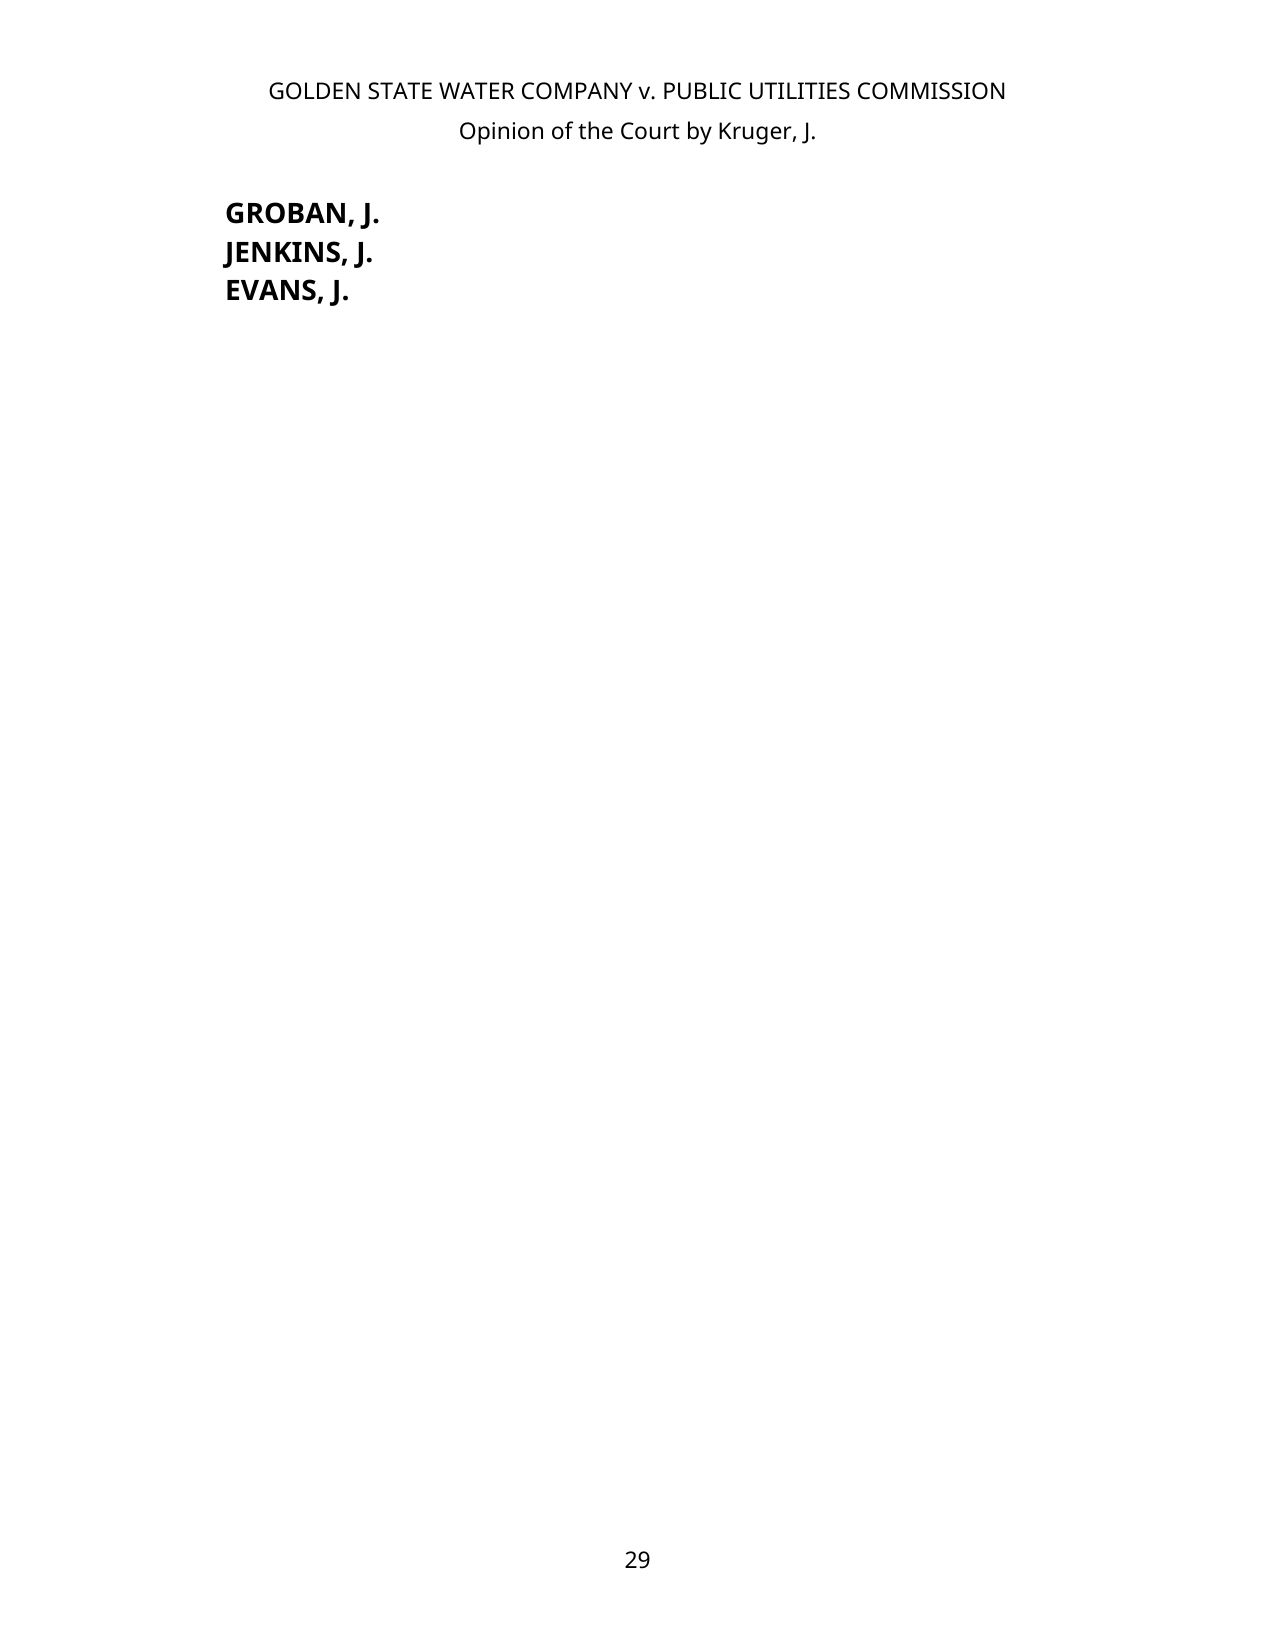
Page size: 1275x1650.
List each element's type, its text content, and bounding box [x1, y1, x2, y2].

text GROBAN, J. [225, 194, 1050, 232]
text JENKINS, J. [225, 232, 1050, 270]
text EVANS, J. [225, 270, 1050, 309]
